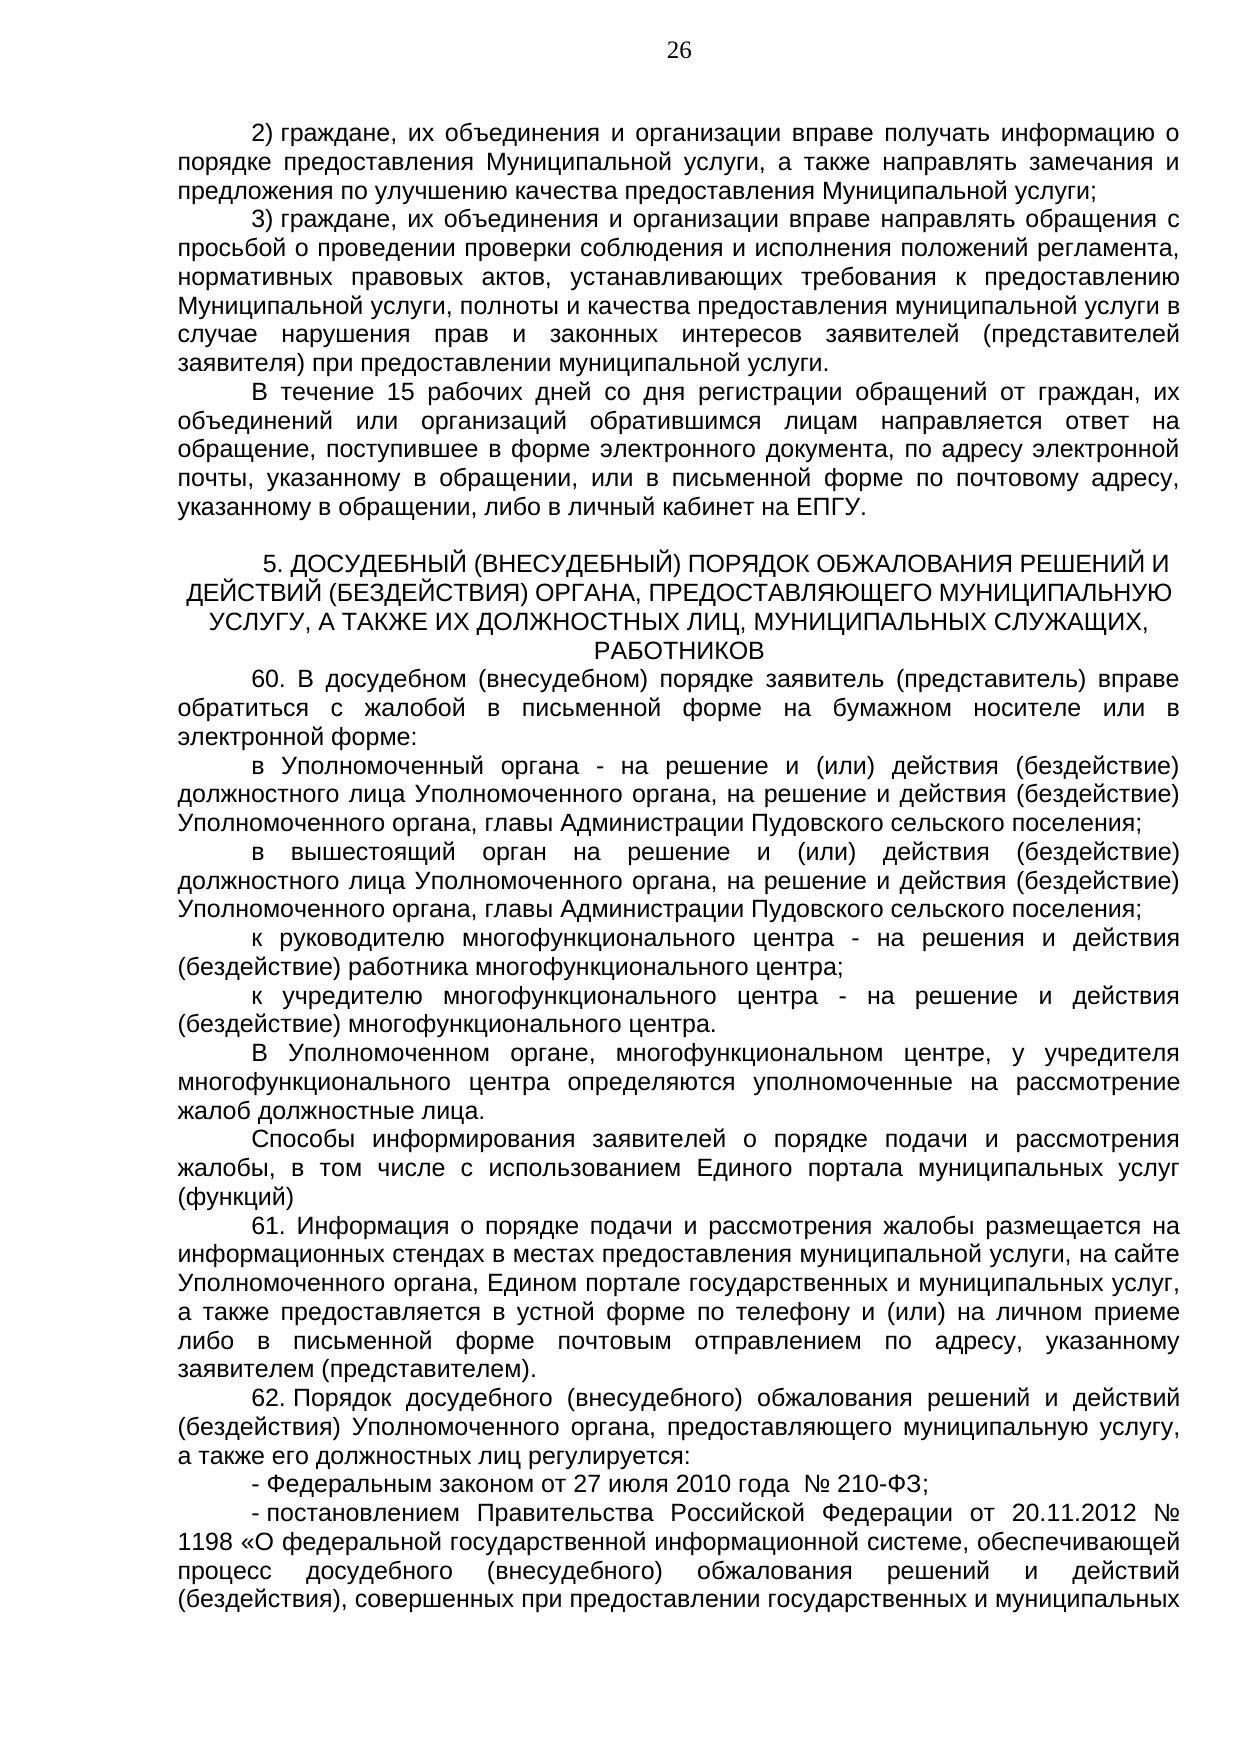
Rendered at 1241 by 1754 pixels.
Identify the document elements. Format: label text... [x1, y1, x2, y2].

text 2) граждане, их объединения и организации вправе получать информацию о порядке предоставления Муниципальной услуги, а также направлять замечания и предложения по улучшению качества предоставления Муниципальной услуги; [177, 118, 1181, 204]
text 61. Информация о порядке подачи и рассмотрения жалобы размещается на информационных стендах в местах предоставления муниципальной услуги, на сайте Уполномоченного органа, Едином портале государственных и муниципальных услуг, а также предоставляется в устной форме по телефону и (или) на личном приеме либо в письменной форме почтовым отправлением по адресу, указанному заявителем (представителем). [177, 1211, 1181, 1383]
text в Уполномоченный органа - на решение и (или) действия (бездействие) должностного лица Уполномоченного органа, на решение и действия (бездействие) Уполномоченного органа, главы Администрации Пудовского сельского поселения; [177, 751, 1181, 837]
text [177, 1498, 1181, 1613]
text к руководителю многофункционального центра - на решения и действия (бездействие) работника многофункционального центра; [177, 923, 1181, 981]
text В течение 15 рабочих дней со дня регистрации обращений от граждан, их объединений или организаций обратившимся лицам направляется ответ на обращение, поступившее в форме электронного документа, по адресу электронной почты, указанному в обращении, или в письменной форме по почтовому адресу, указанному в обращении, либо в личный кабинет на ЕПГУ. [177, 377, 1181, 521]
text 3) граждане, их объединения и организации вправе направлять обращения с просьбой о проведении проверки соблюдения и исполнения положений регламента, нормативных правовых актов, устанавливающих требования к предоставлению Муниципальной услуги, полноты и качества предоставления муниципальной услуги в случае нарушения прав и законных интересов заявителей (представителей заявителя) при предоставлении муниципальной услуги. [177, 204, 1181, 377]
text к учредителю многофункционального центра - на решение и действия (бездействие) многофункционального центра. [177, 981, 1181, 1038]
text 5. ДОСУДЕБНЫЙ (ВНЕСУДЕБНЫЙ) ПОРЯДОК ОБЖАЛОВАНИЯ РЕШЕНИЙ И ДЕЙСТВИЙ (БЕЗДЕЙСТВИЯ) ОРГАНА, ПРЕДОСТАВЛЯЮЩЕГО МУНИЦИПАЛЬНУЮ УСЛУГУ, А ТАКЖЕ ИХ ДОЛЖНОСТНЫХ ЛИЦ, МУНИЦИПАЛЬНЫХ СЛУЖАЩИХ, РАБОТНИКОВ [177, 549, 1181, 664]
text 60. В досудебном (внесудебном) порядке заявитель (представитель) вправе обратиться с жалобой в письменной форме на бумажном носителе или в электронной форме: [177, 664, 1181, 751]
text - Федеральным законом от 27 июля 2010 года № 210-ФЗ; [177, 1469, 1181, 1498]
text 62. Порядок досудебного (внесудебного) обжалования решений и действий (бездействия) Уполномоченного органа, предоставляющего муниципальную услугу, а также его должностных лиц регулируется: [177, 1383, 1181, 1469]
text В Уполномоченном органе, многофункциональном центре, у учредителя многофункционального центра определяются уполномоченные на рассмотрение жалоб должностные лица. [177, 1038, 1181, 1124]
text Способы информирования заявителей о порядке подачи и рассмотрения жалобы, в том числе с использованием Единого портала муниципальных услуг (функций) [177, 1124, 1181, 1211]
text в вышестоящий орган на решение и (или) действия (бездействие) должностного лица Уполномоченного органа, на решение и действия (бездействие) Уполномоченного органа, главы Администрации Пудовского сельского поселения; [177, 837, 1181, 923]
